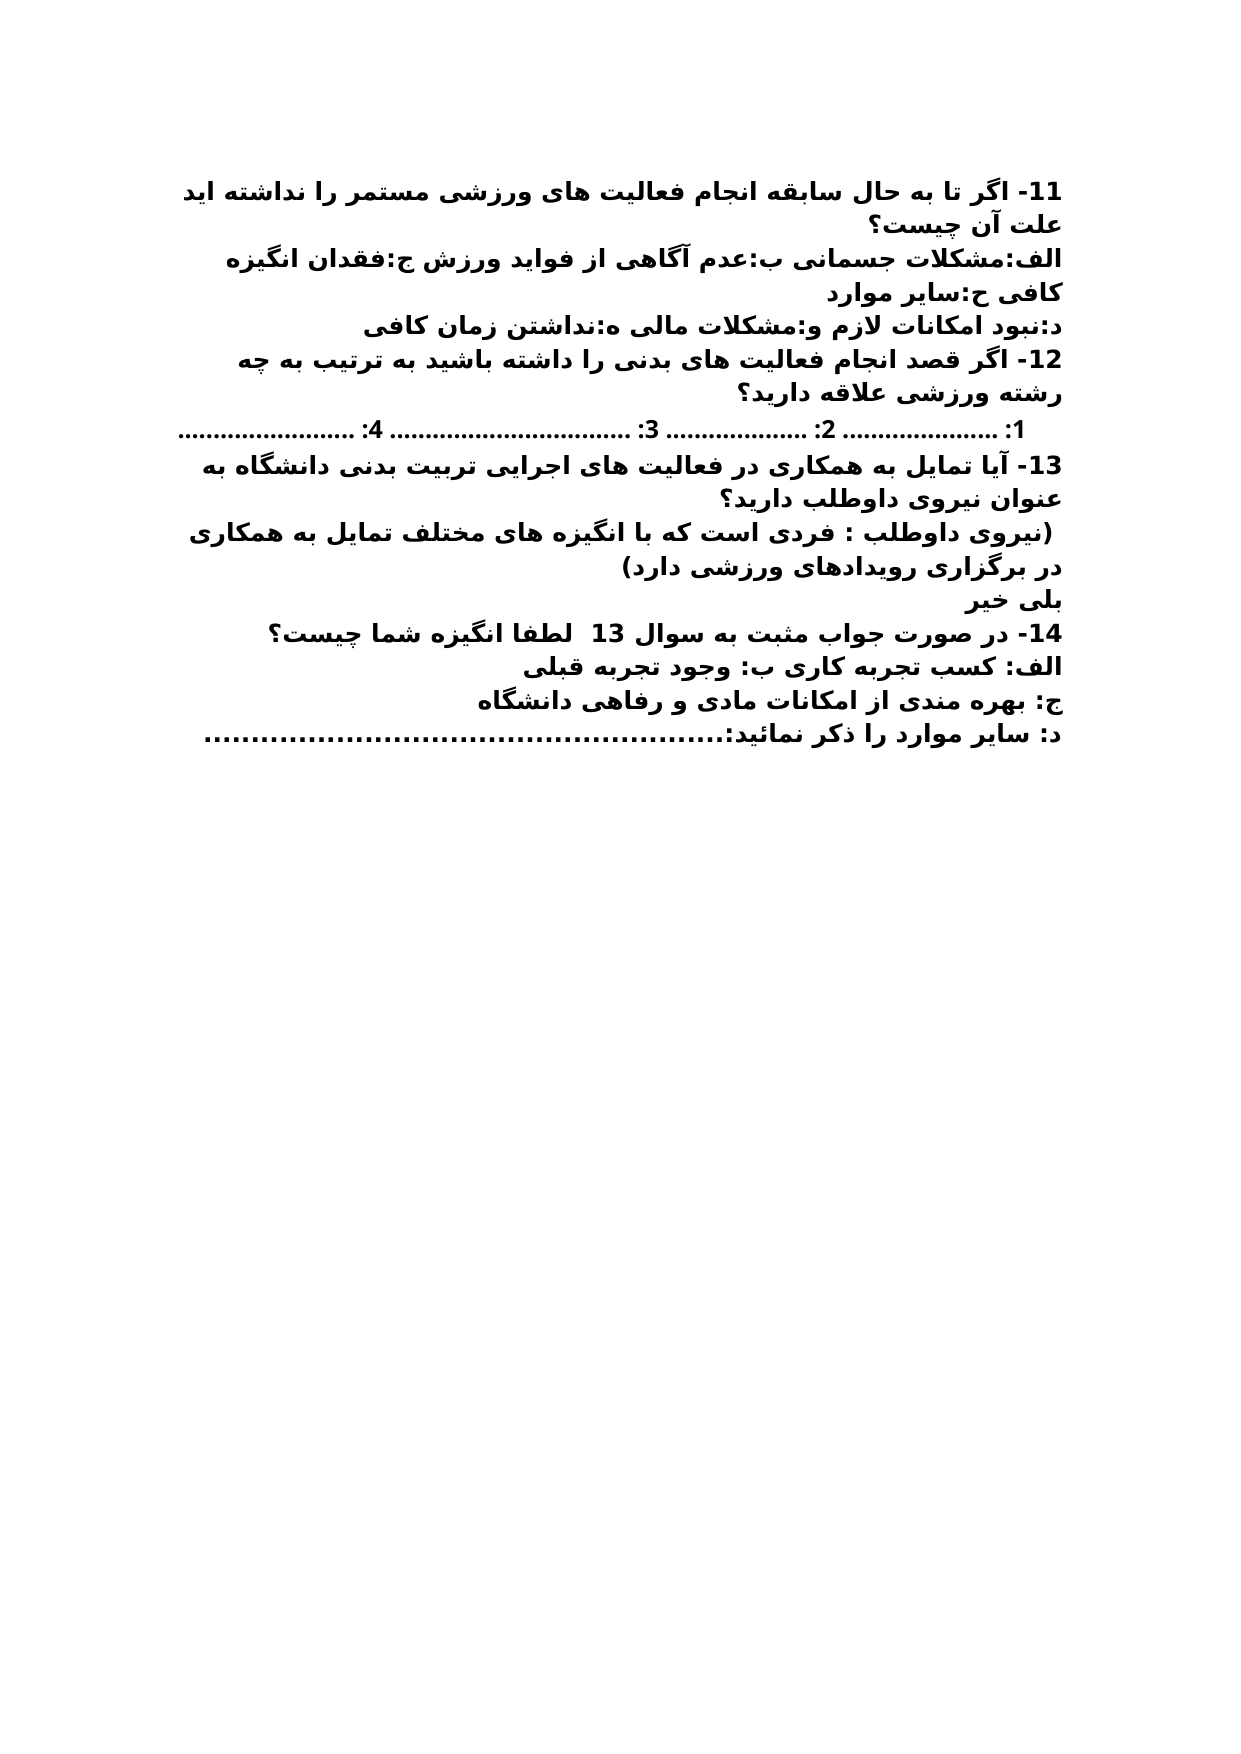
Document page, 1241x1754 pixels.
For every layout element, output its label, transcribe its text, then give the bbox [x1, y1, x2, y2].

text 11- اگر تا به حال سابقه انجام فعاليت های ورزشی مستمر را نداشته اید علت آن چيست؟ [177, 177, 1063, 240]
text الف:مشكلات جسمانی ب:عدم آگاهی از فواید ورزش ج:فقدان انگيزه كافی ح:سایر موارد [177, 244, 1063, 307]
text د:نبود امكانات لازم و:مشكلات مالی ه:نداشتن زمان كافی [177, 311, 1063, 341]
text (نيروی داوطلب : فردی است كه با انگيزه های مختلف تمایل به همكاری در برگزاری رویدادهای ورزشی دارد) [177, 518, 1063, 581]
text ج: بهره مندی از امكانات مادی و رفاهی دانشگاه [177, 686, 1063, 715]
text بلی خير [177, 585, 1063, 614]
text د: سایر موارد را ذكر نمائيد:....................................................... [177, 719, 1063, 749]
text ......................... :4 .................................. :3 .................... :2 ...................... :1 [177, 412, 1063, 446]
text 13- آیا تمایل به همكاری در فعاليت های اجرایی تربيت بدنی دانشگاه به عنوان نيروی داوطلب دارید؟ [177, 451, 1063, 514]
text 12- اگر قصد انجام فعاليت های بدنی را داشته باشيد به ترتيب به چه رشته ورزشی علاقه دارید؟ [177, 345, 1063, 408]
text 14- در صورت جواب مثبت به سوال 13 لطفا انگيزه شما چيست؟ [177, 619, 1063, 648]
text الف: كسب تجربه كاری ب: وجود تجربه قبلی [177, 652, 1063, 682]
